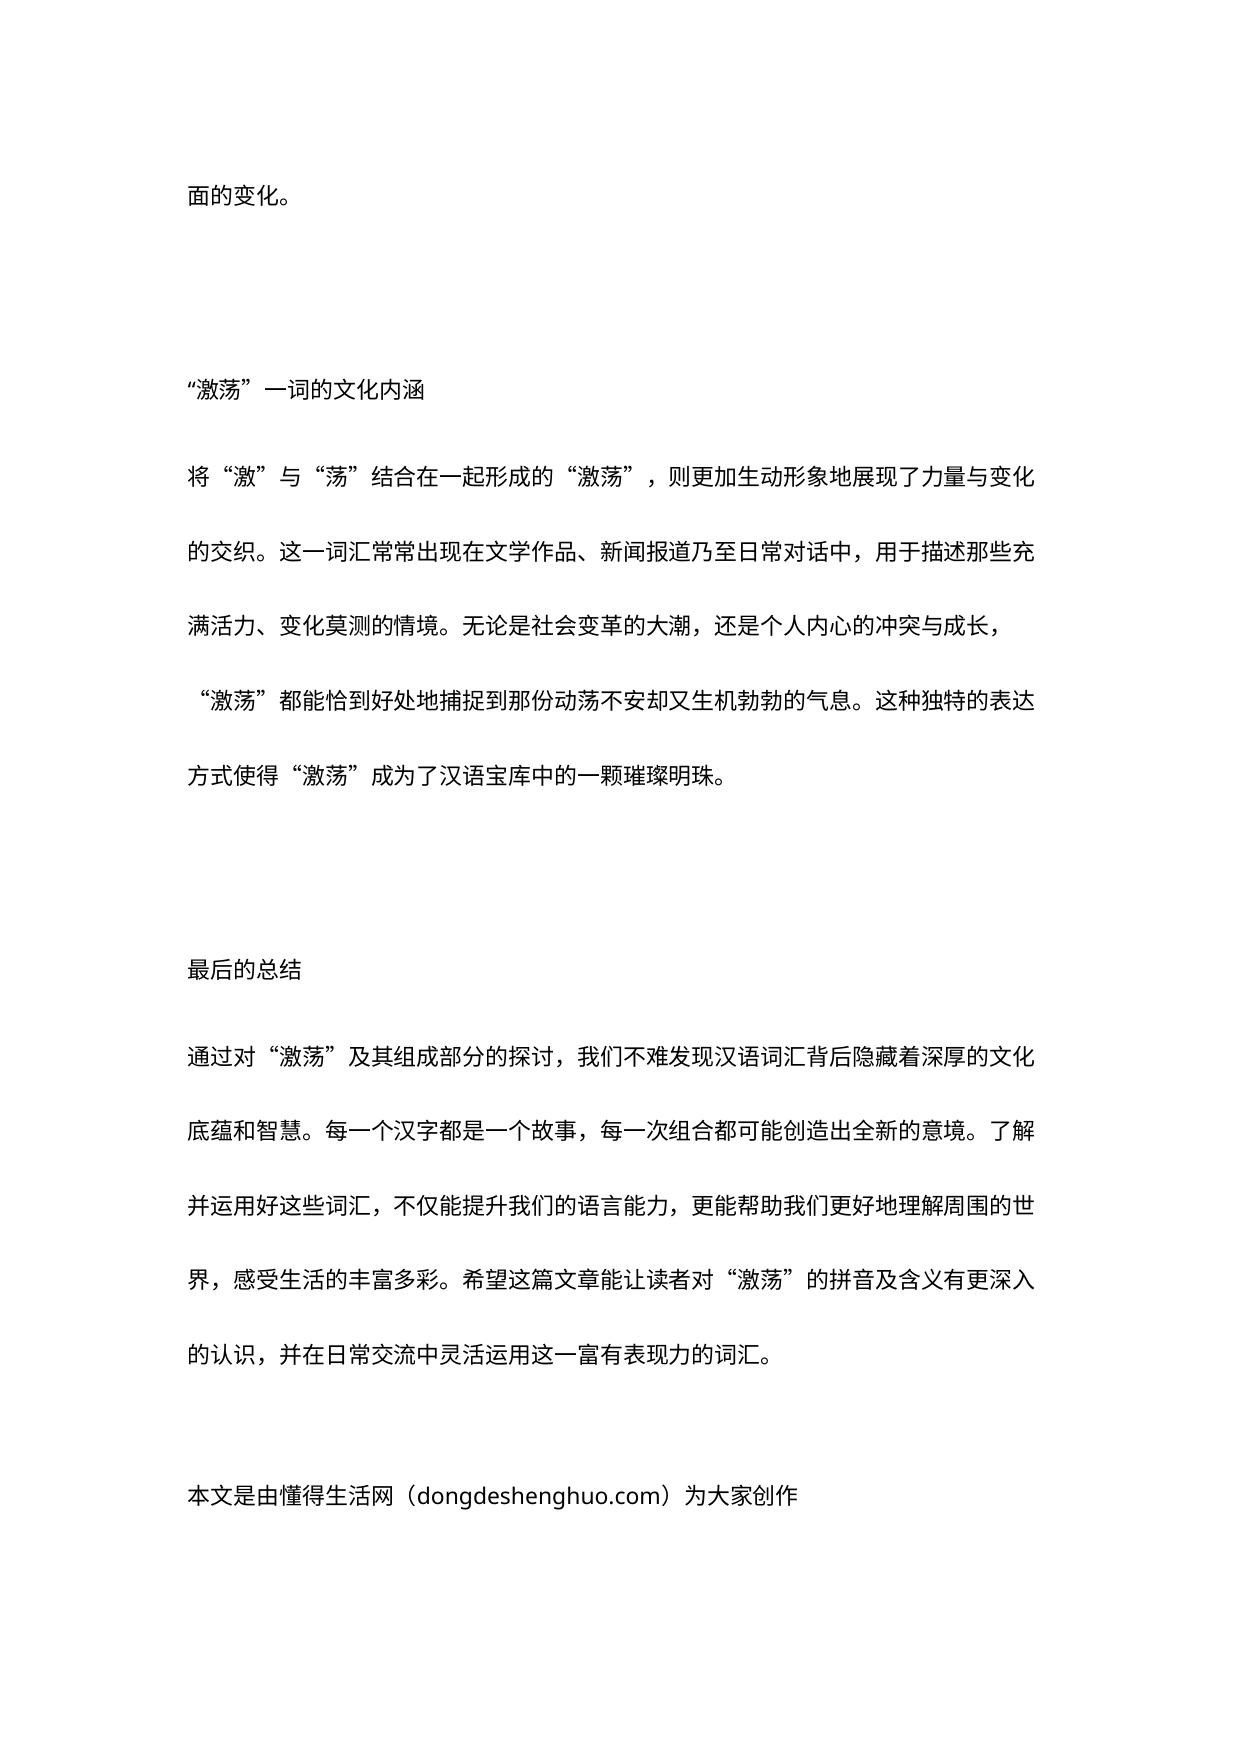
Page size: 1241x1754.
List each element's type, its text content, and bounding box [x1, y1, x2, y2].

text 最后的总结 [187, 936, 1053, 1001]
text 通过对“激荡”及其组成部分的探讨，我们不难发现汉语词汇背后隐藏着深厚的文化底蕴和智慧。每一个汉字都是一个故事，每一次组合都可能创造出全新的意境。了解并运用好这些词汇，不仅能提升我们的语言能力，更能帮助我们更好地理解周围的世界，感受生活的丰富多彩。希望这篇文章能让读者对“激荡”的拼音及含义有更深入的认识，并在日常交流中灵活运用这一富有表现力的词汇。 [187, 1022, 1053, 1386]
text “激荡”一词的文化内涵 [187, 356, 1053, 421]
text 本文是由懂得生活网（dongdeshenghuo.com）为大家创作 [187, 1462, 1053, 1527]
text 将“激”与“荡”结合在一起形成的“激荡”，则更加生动形象地展现了力量与变化的交织。这一词汇常常出现在文学作品、新闻报道乃至日常对话中，用于描述那些充满活力、变化莫测的情境。无论是社会变革的大潮，还是个人内心的冲突与成长，“激荡”都能恰到好处地捕捉到那份动荡不安却又生机勃勃的气息。这种独特的表达方式使得“激荡”成为了汉语宝库中的一颗璀璨明珠。 [187, 443, 1053, 807]
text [187, 162, 1053, 227]
